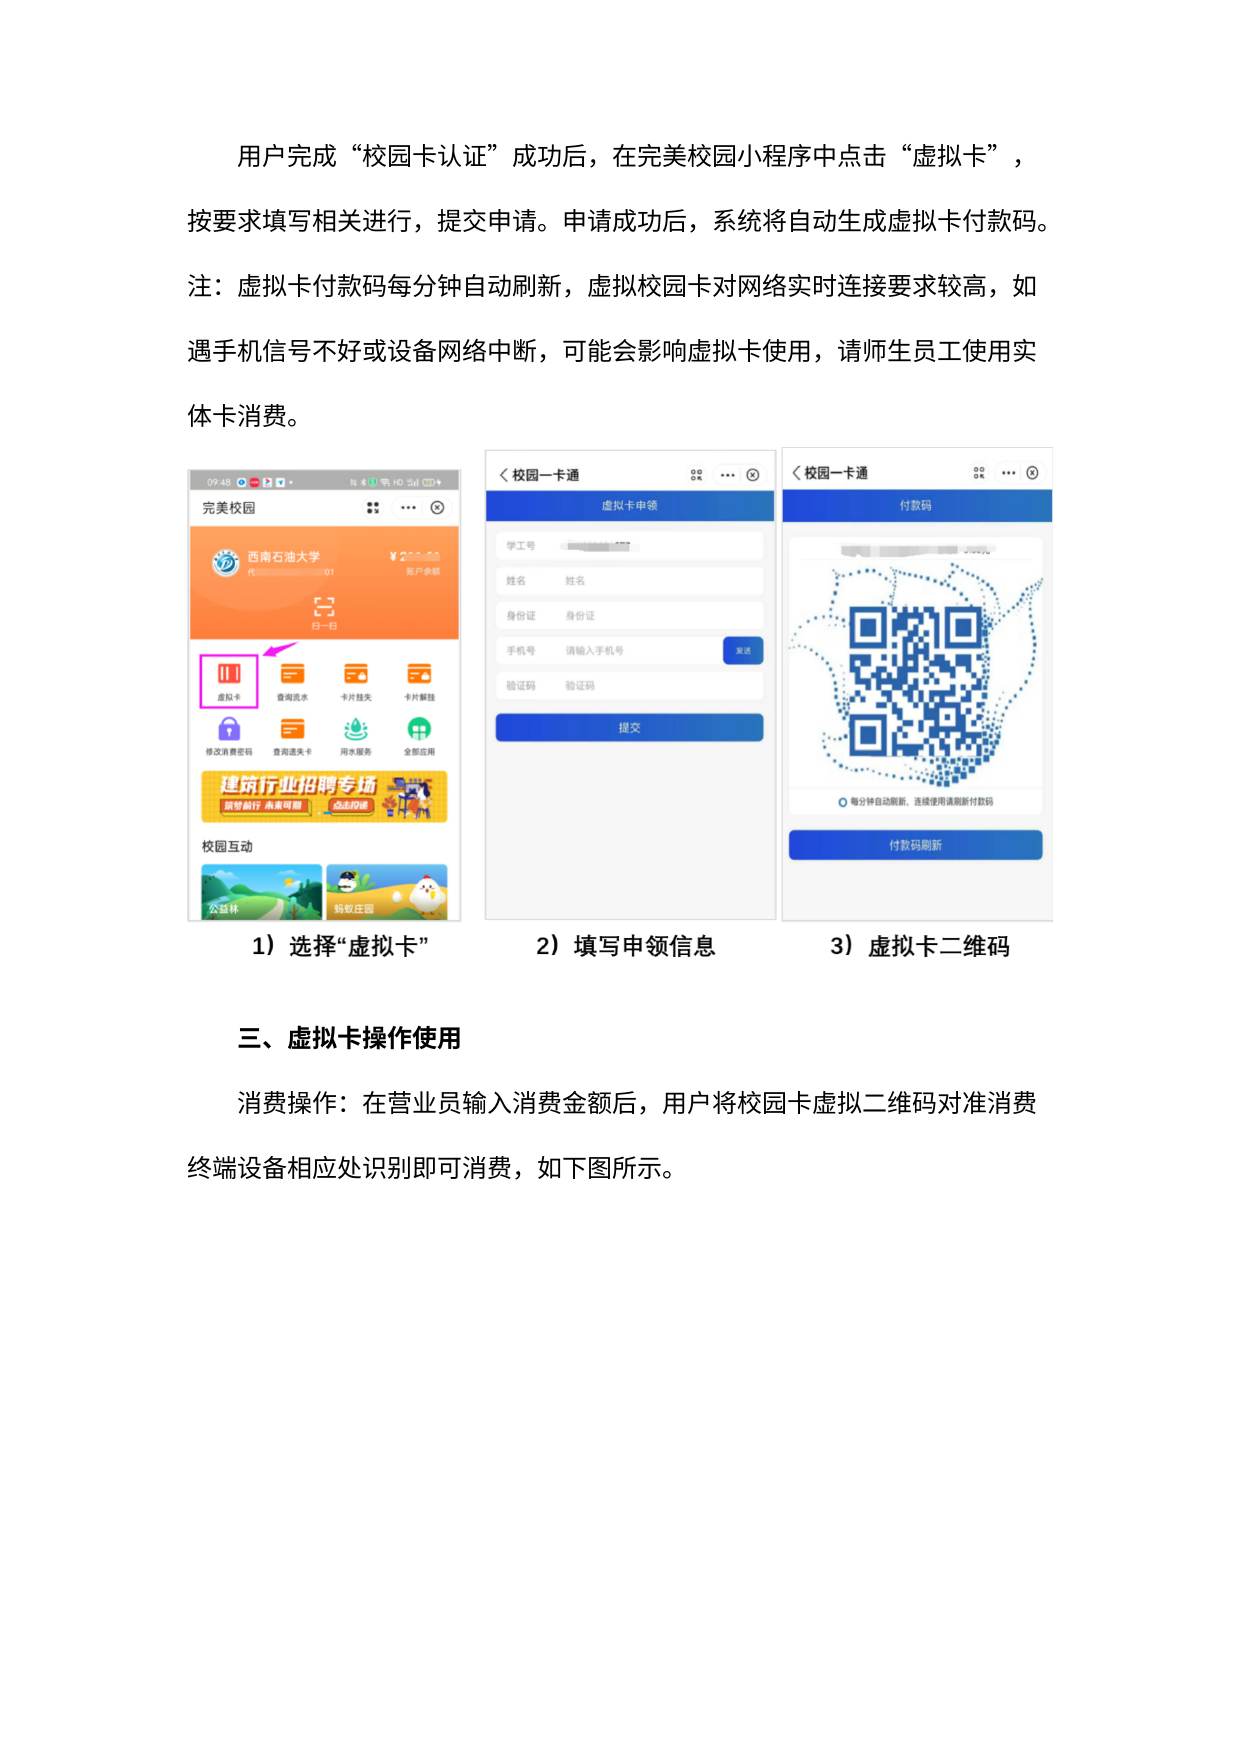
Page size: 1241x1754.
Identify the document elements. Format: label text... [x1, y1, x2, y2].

text 三、虚拟卡操作使用 [187, 1004, 1053, 1069]
text 消费操作：在营业员输入消费金额后，用户将校园卡虚拟二维码对准消费终端设备相应处识别即可消费，如下图所示。 [187, 1069, 1053, 1199]
text 用户完成“校园卡认证”成功后，在完美校园小程序中点击“虚拟卡”，按要求填写相关进行，提交申请。申请成功后，系统将自动生成虚拟卡付款码。注：虚拟卡付款码每分钟自动刷新，虚拟校园卡对网络实时连接要求较高，如遇手机信号不好或设备网络中断，可能会影响虚拟卡使用，请师生员工使用实体卡消费。 [187, 122, 1053, 447]
picture [187, 447, 1053, 974]
